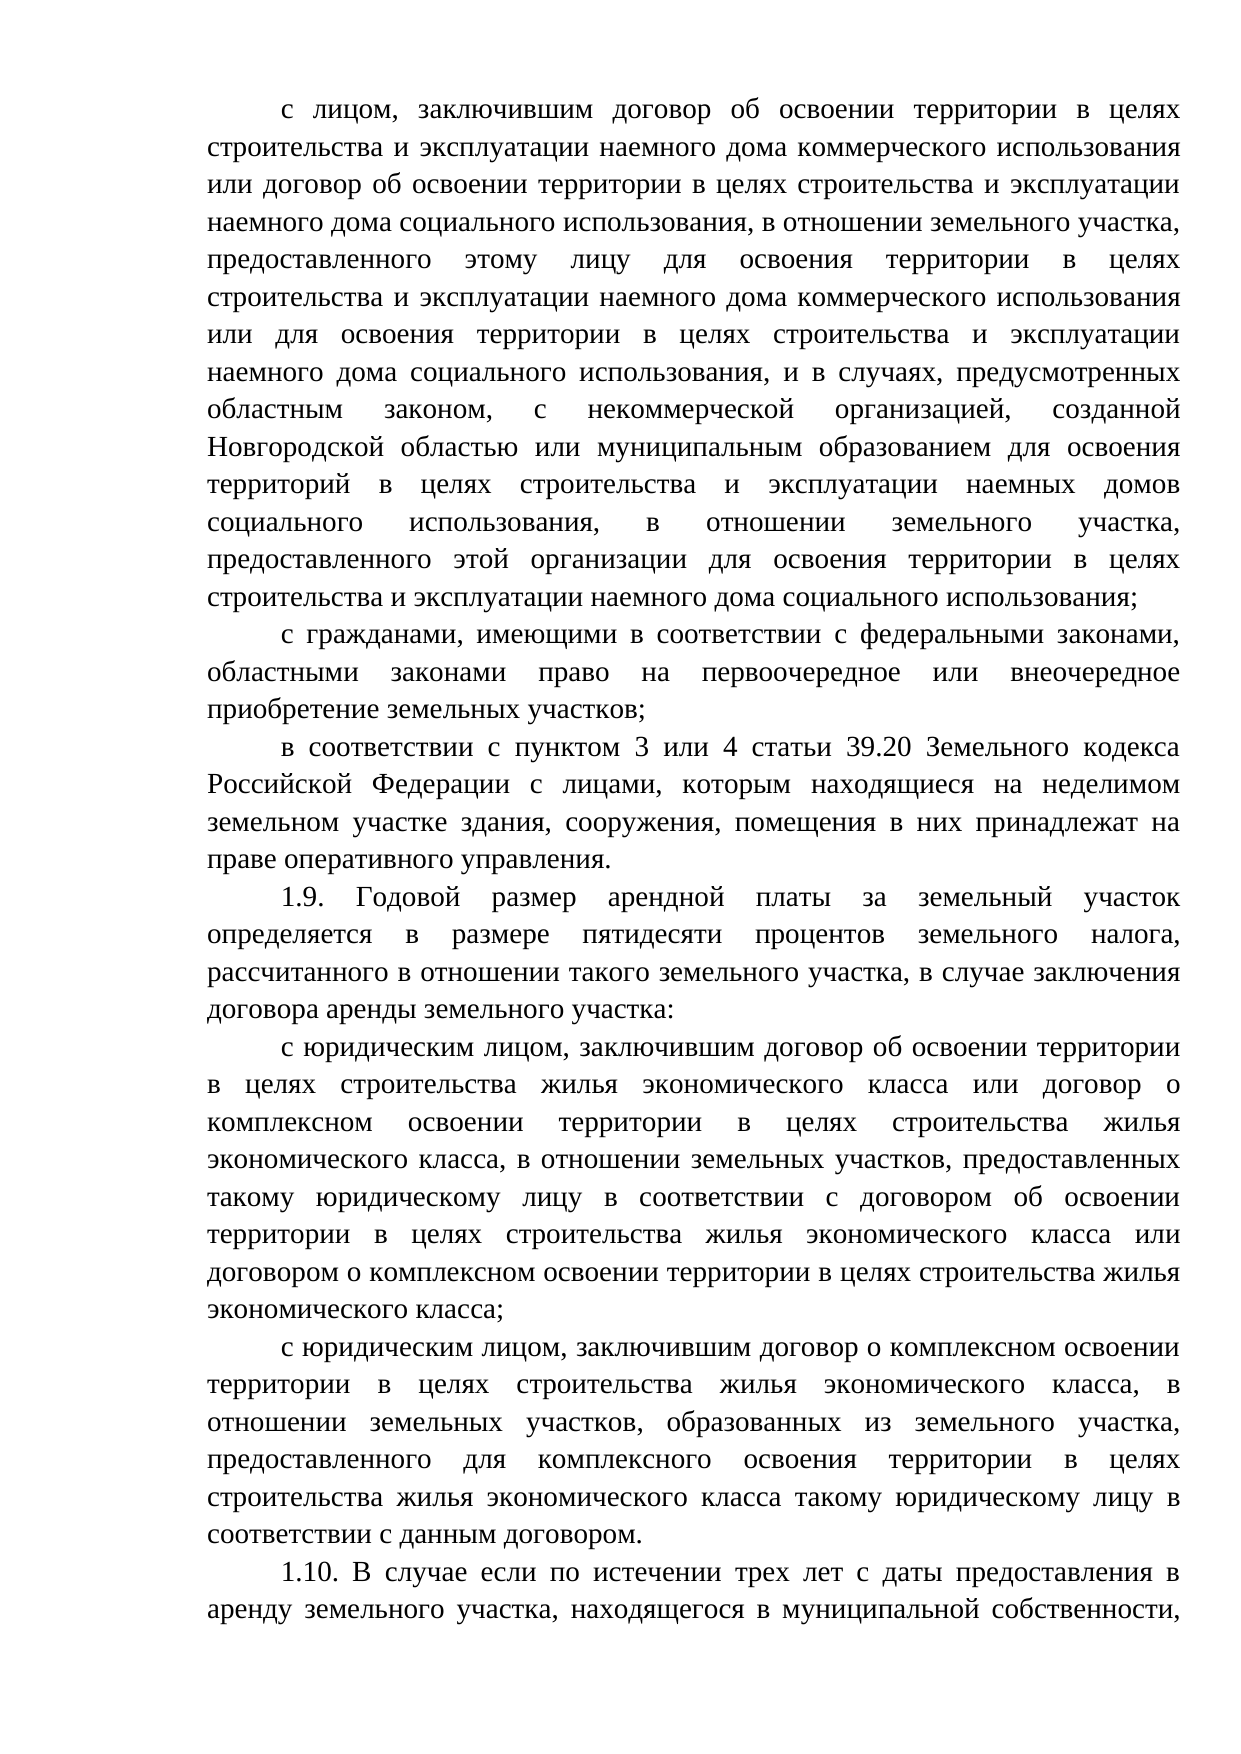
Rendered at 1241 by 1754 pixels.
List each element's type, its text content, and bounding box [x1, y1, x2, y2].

text с юридическим лицом, заключившим договор об освоении территории в целях строительства жилья экономического класса или договор о комплексном освоении территории в целях строительства жилья экономического класса, в отношении земельных участков, предоставленных такому юридическому лицу в соответствии с договором об освоении территории в целях строительства жилья экономического класса или договором о комплексном освоении территории в целях строительства жилья экономического класса; [207, 1026, 1181, 1326]
text с юридическим лицом, заключившим договор о комплексном освоении территории в целях строительства жилья экономического класса, в отношении земельных участков, образованных из земельного участка, предоставленного для комплексного освоения территории в целях строительства жилья экономического класса такому юридическому лицу в соответствии с данным договором. [207, 1326, 1181, 1551]
text в соответствии с пунктом 3 или 4 статьи 39.20 Земельного кодекса Российской Федерации с лицами, которым находящиеся на неделимом земельном участке здания, сооружения, помещения в них принадлежат на праве оперативного управления. [207, 726, 1181, 876]
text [207, 1551, 1181, 1626]
text с лицом, заключившим договор об освоении территории в целях строительства и эксплуатации наемного дома коммерческого использования или договор об освоении территории в целях строительства и эксплуатации наемного дома социального использования, в отношении земельного участка, предоставленного этому лицу для освоения территории в целях строительства и эксплуатации наемного дома коммерческого использования или для освоения территории в целях строительства и эксплуатации наемного дома социального использования, и в случаях, предусмотренных областным законом, с некоммерческой организацией, созданной Новгородской областью или муниципальным образованием для освоения территорий в целях строительства и эксплуатации наемных домов социального использования, в отношении земельного участка, предоставленного этой организации для освоения территории в целях строительства и эксплуатации наемного дома социального использования; [207, 89, 1181, 614]
text 1.9. Годовой размер арендной платы за земельный участок определяется в размере пятидесяти процентов земельного налога, рассчитанного в отношении такого земельного участка, в случае заключения договора аренды земельного участка: [207, 876, 1181, 1026]
text с гражданами, имеющими в соответствии с федеральными законами, областными законами право на первоочередное или внеочередное приобретение земельных участков; [207, 614, 1181, 726]
